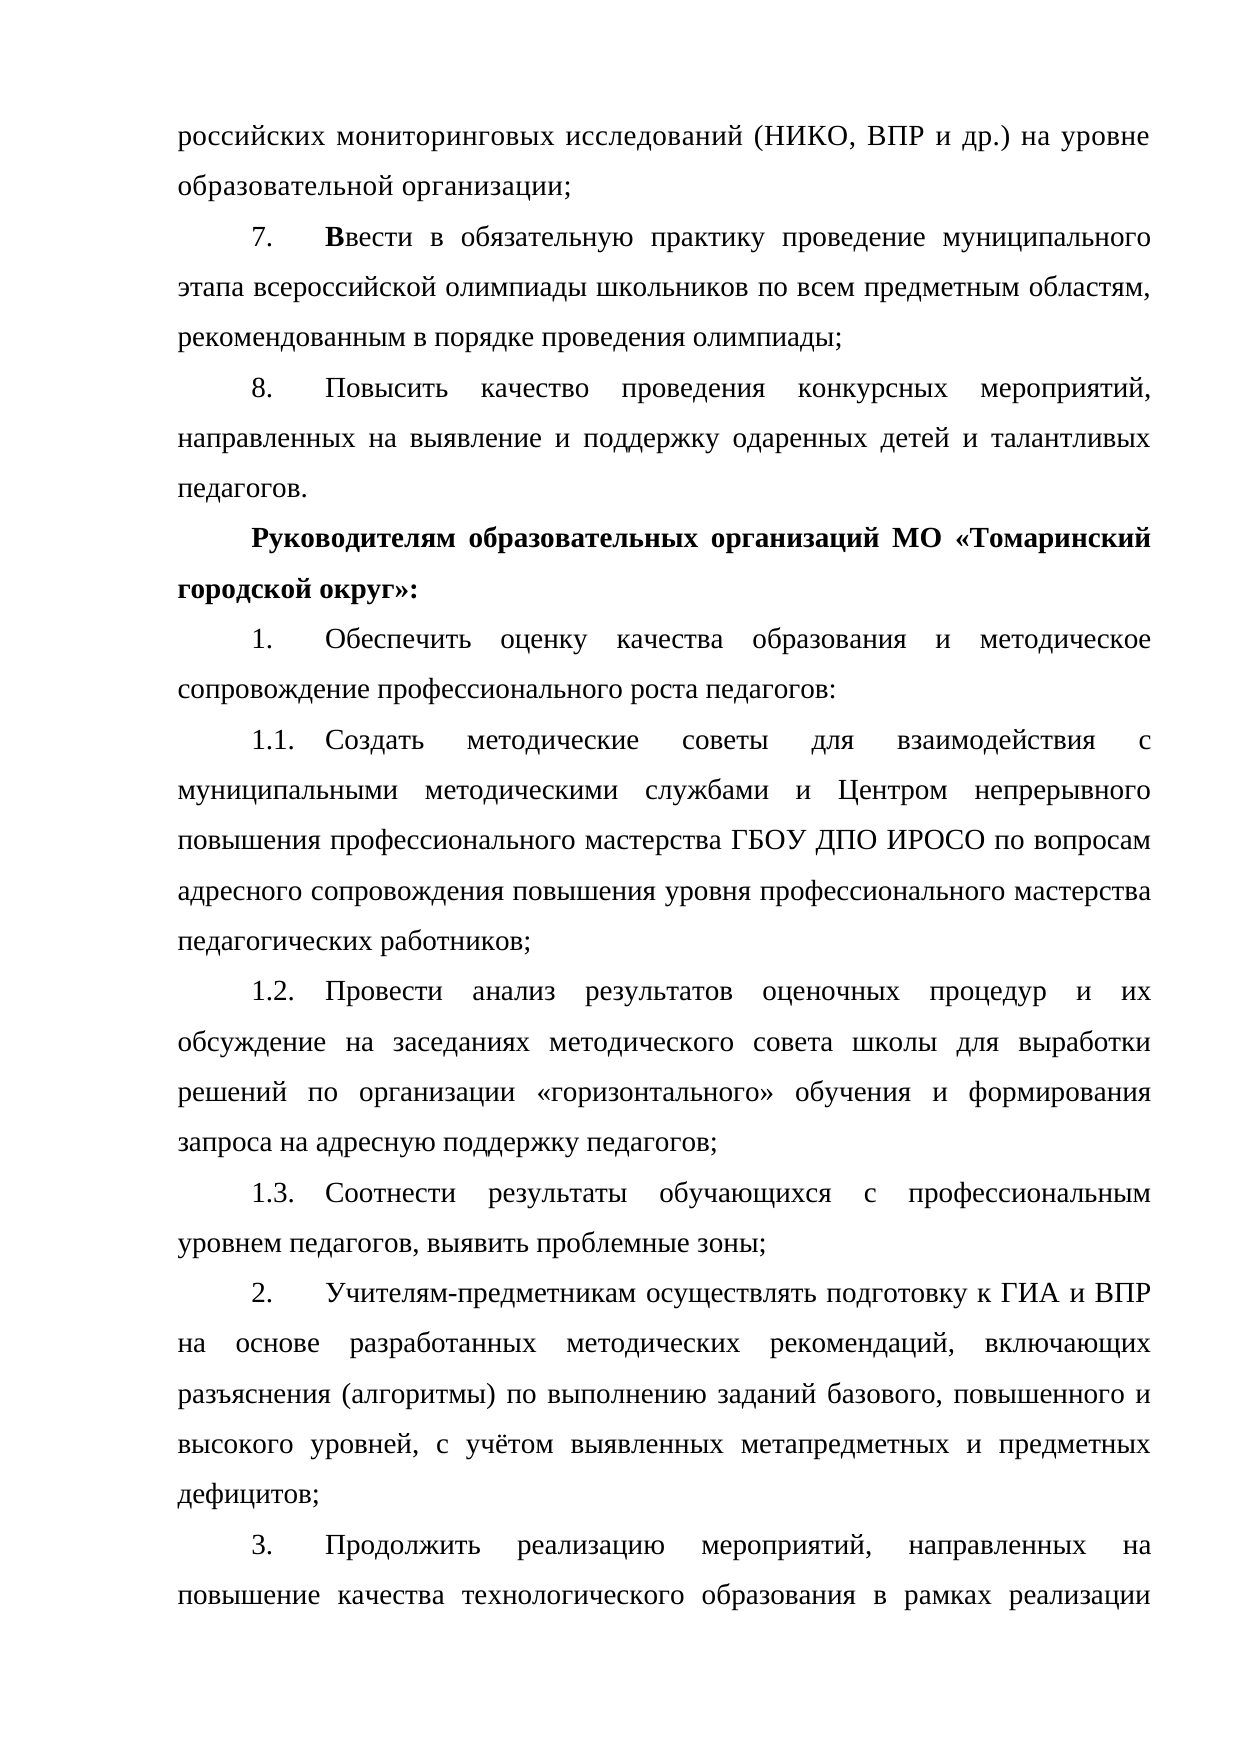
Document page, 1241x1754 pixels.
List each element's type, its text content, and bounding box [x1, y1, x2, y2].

list Повысить качество проведения конкурсных мероприятий, направленных на выявление и поддержку одаренных детей и талантливых педагогов. [177, 370, 1152, 504]
text Руководителям образовательных организаций МО «Томаринский городской округ»: [177, 521, 1152, 604]
list Соотнести результаты обучающихся с профессиональным уровнем педагогов, выявить проблемные зоны; [177, 1175, 1152, 1258]
list Создать методические советы для взаимодействия с муниципальными методическими службами и Центром непрерывного повышения профессионального мастерства ГБОУ ДПО ИРОСО по вопросам адресного сопровождения повышения уровня профессионального мастерства педагогических работников; [177, 722, 1152, 957]
list Обеспечить оценку качества образования и методическое сопровождение профессионального роста педагогов: [177, 621, 1152, 705]
list Провести анализ результатов оценочных процедур и их обсуждение на заседаниях методического совета школы для выработки решений по организации «горизонтального» обучения и формирования запроса на адресную поддержку педагогов; [177, 973, 1152, 1158]
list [177, 118, 1152, 202]
list Ввести в обязательную практику проведение муниципального этапа всероссийской олимпиады школьников по всем предметным областям, рекомендованным в порядке проведения олимпиады; [177, 219, 1152, 353]
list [177, 1527, 1152, 1611]
list Учителям-предметникам осуществлять подготовку к ГИА и ВПР на основе разработанных методических рекомендаций, включающих разъяснения (алгоритмы) по выполнению заданий базового, повышенного и высокого уровней, с учётом выявленных метапредметных и предметных дефицитов; [177, 1275, 1152, 1510]
